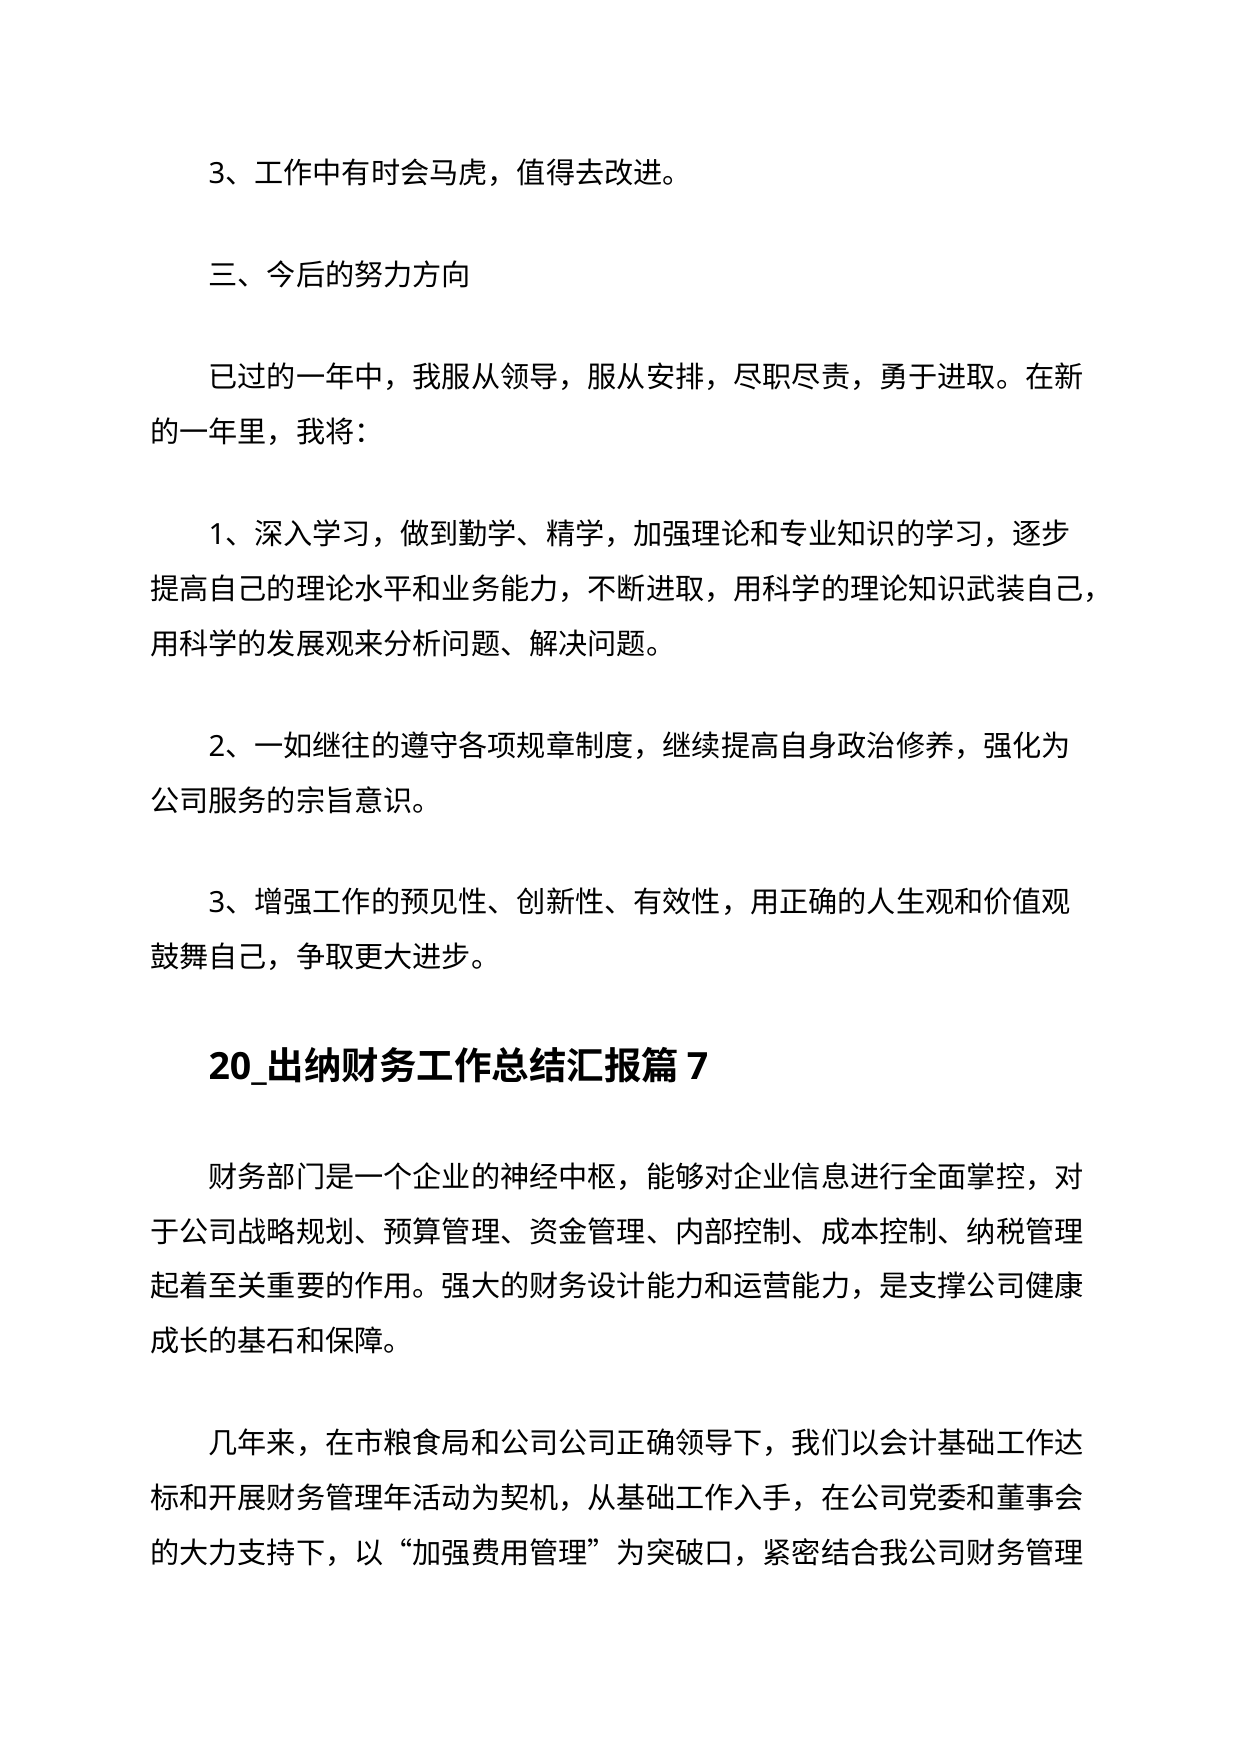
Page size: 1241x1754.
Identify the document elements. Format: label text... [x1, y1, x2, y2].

text 1、深入学习，做到勤学、精学，加强理论和专业知识的学习，逐步提高自己的理论水平和业务能力，不断进取，用科学的理论知识武装自己，用科学的发展观来分析问题、解决问题。 [150, 510, 1090, 663]
text 3、增强工作的预见性、创新性、有效性，用正确的人生观和价值观鼓舞自己，争取更大进步。 [150, 879, 1090, 976]
text 财务部门是一个企业的神经中枢，能够对企业信息进行全面掌控，对于公司战略规划、预算管理、资金管理、内部控制、成本控制、纳税管理起着至关重要的作用。强大的财务设计能力和运营能力，是支撑公司健康成长的基石和保障。 [150, 1153, 1090, 1360]
text 20_出纳财务工作总结汇报篇7 [150, 1036, 1090, 1090]
text 3、工作中有时会马虎，值得去改进。 [150, 150, 1090, 192]
text 2、一如继往的遵守各项规章制度，继续提高自身政治修养，强化为公司服务的宗旨意识。 [150, 722, 1090, 819]
text 已过的一年中，我服从领导，服从安排，尽职尽责，勇于进取。在新的一年里，我将： [150, 354, 1090, 451]
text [150, 1420, 1090, 1572]
text 三、今后的努力方向 [150, 252, 1090, 294]
